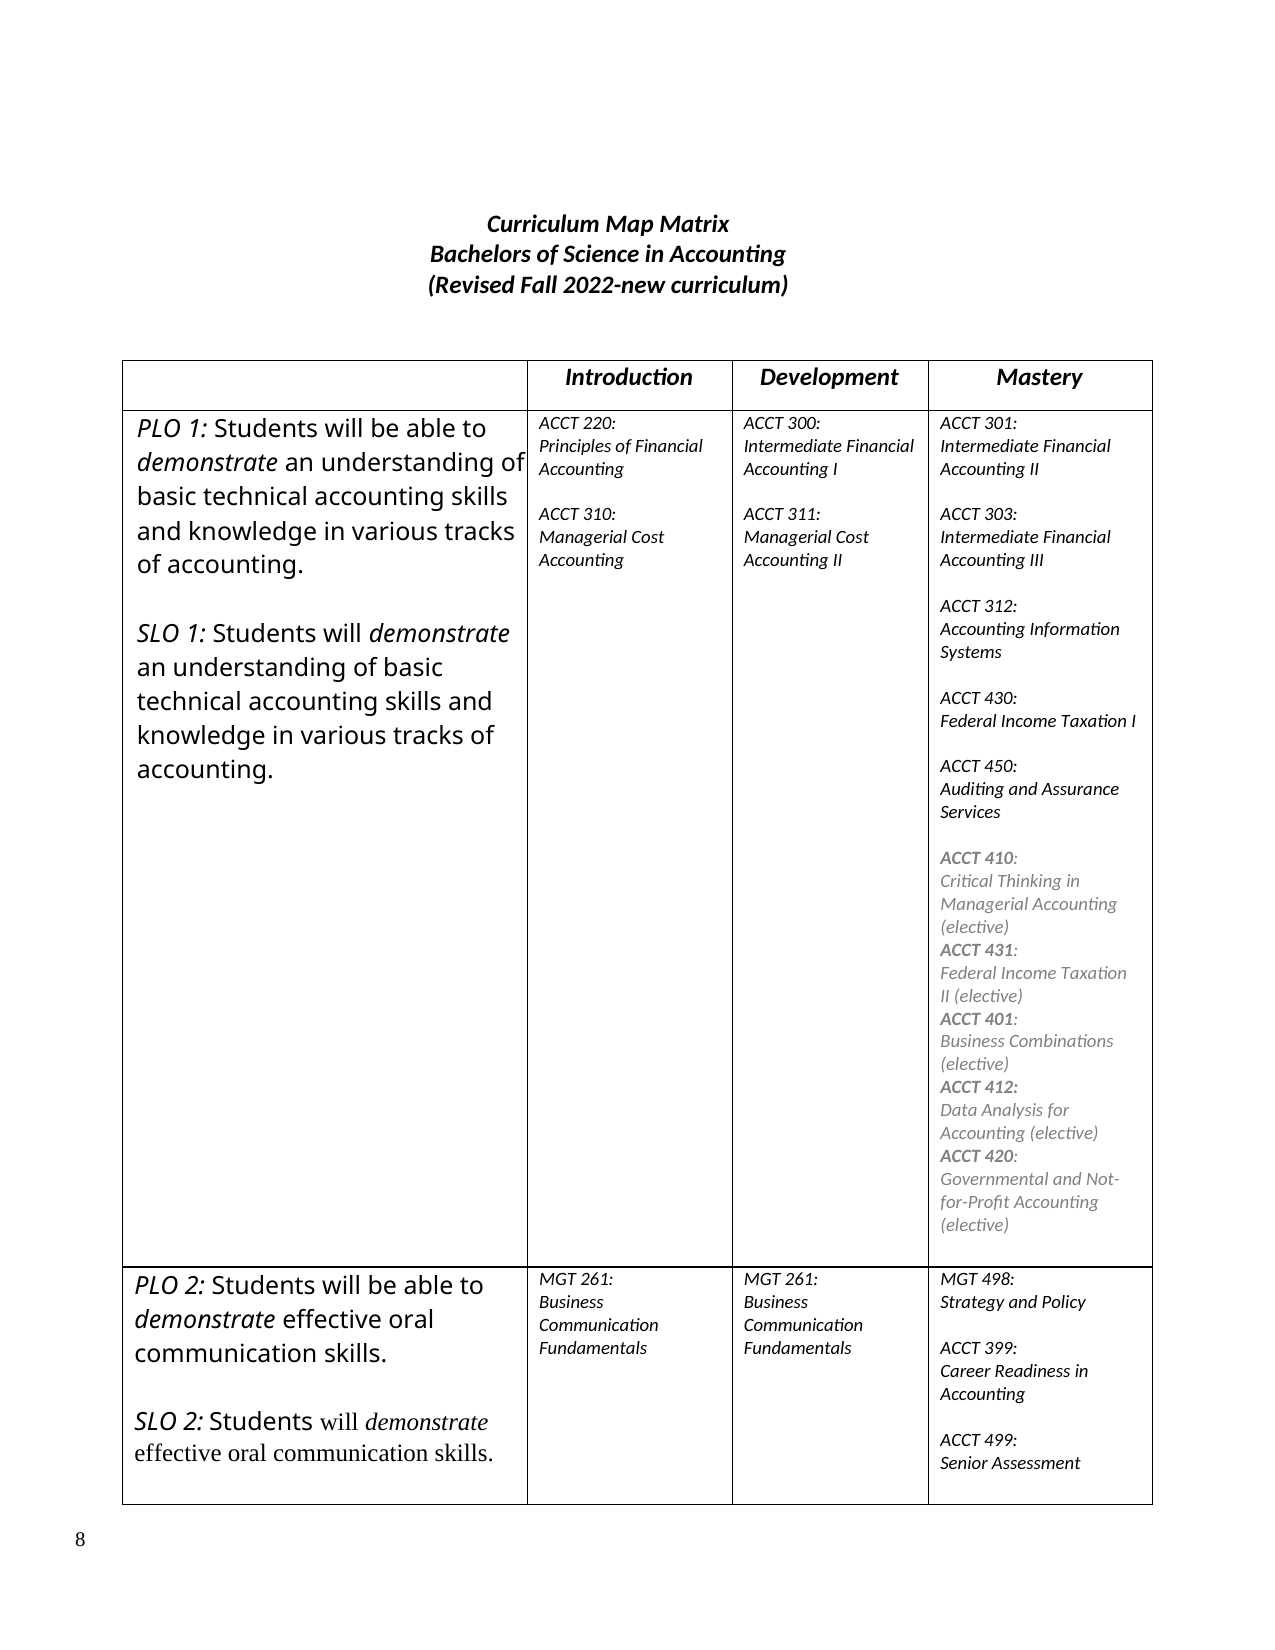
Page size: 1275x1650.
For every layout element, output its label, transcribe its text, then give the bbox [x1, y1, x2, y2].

table_cell PLO 2: Students will be able to demonstrate effective oral communication skills. SLO 2: Students will demonstrate effective oral communication skills. [123, 1268, 527, 1504]
text (Revised Fall 2022-new curriculum) [19, 269, 1200, 299]
table_header Development [733, 361, 928, 410]
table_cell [733, 1268, 928, 1504]
table_cell ACCT 301: Intermediate Financial Accounting II ACCT 303: Intermediate Financial Accounting III ACCT 312: Accounting Information Systems ACCT 430: Federal Income Taxation I ACCT 450: Auditing and Assurance Services ACCT 410: Critical Thinking in Managerial Accounting (elective) ACCT 431: Federal Income Taxation II (elective) ACCT 401: Business Combinations (elective) ACCT 412: Data Analysis for Accounting (elective) ACCT 420: Governmental and Not-for-Profit Accounting (elective) [929, 411, 1152, 1266]
table_cell ACCT 300: Intermediate Financial Accounting I ACCT 311: Managerial Cost Accounting II [733, 411, 928, 1266]
table_header Introduction [528, 361, 732, 410]
table_cell MGT 498: Strategy and Policy ACCT 399: Career Readiness in Accounting ACCT 499: Senior Assessment [929, 1268, 1152, 1504]
text Curriculum Map Matrix [19, 208, 1200, 238]
table_cell ACCT 220: Principles of Financial Accounting ACCT 310: Managerial Cost Accounting [528, 411, 732, 1266]
text Bachelors of Science in Accounting [19, 238, 1200, 269]
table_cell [528, 1268, 732, 1504]
table_header [123, 361, 527, 410]
table_cell PLO 1: Students will be able to demonstrate an understanding of basic technical accounting skills and knowledge in various tracks of accounting. SLO 1: Students will demonstrate an understanding of basic technical accounting skills and knowledge in various tracks of accounting. [123, 411, 527, 1266]
table_header Mastery [929, 361, 1152, 410]
